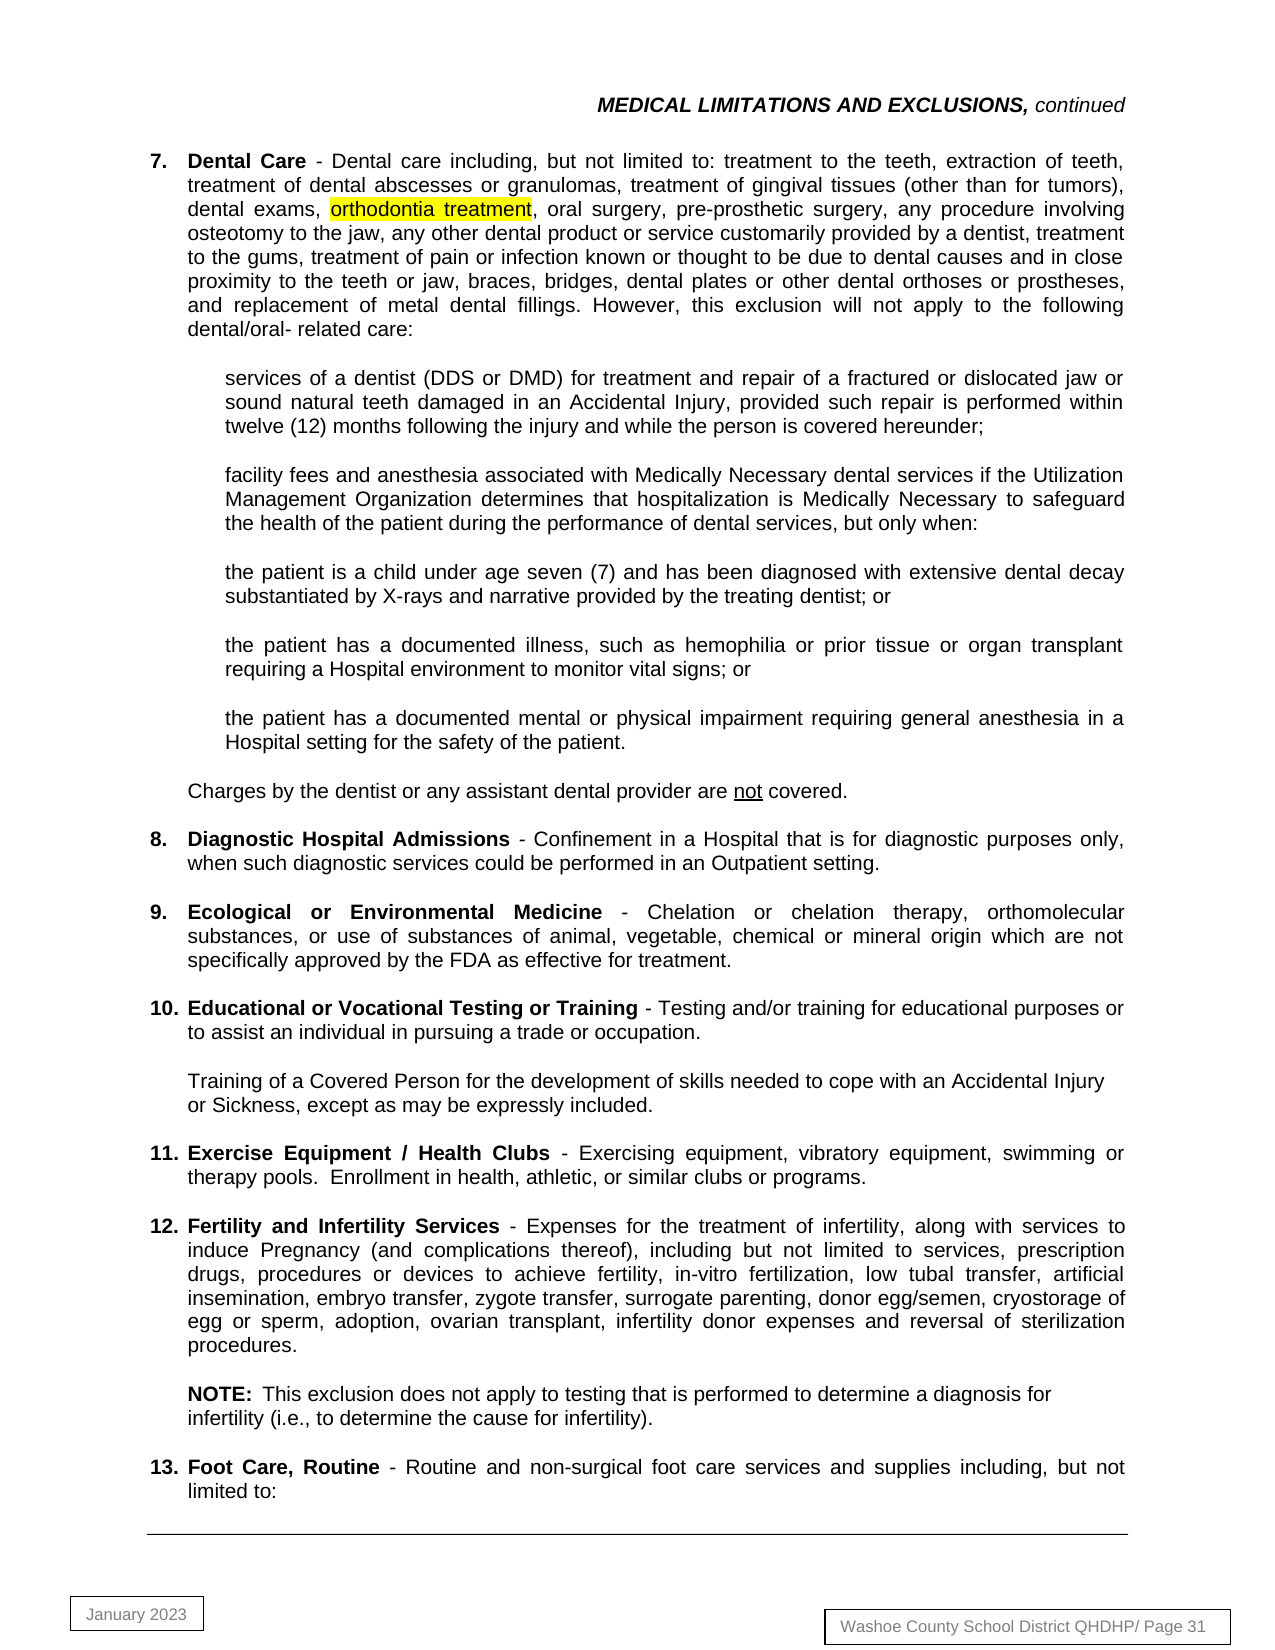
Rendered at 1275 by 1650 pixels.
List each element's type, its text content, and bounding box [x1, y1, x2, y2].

text the patient is a child under age seven (7) and has been diagnosed with extensive dental decay substantiated by X-rays and narrative provided by the treating dentist; or [225, 559, 1125, 607]
text services of a dentist (DDS or DMD) for treatment and repair of a fractured or dislocated jaw or sound natural teeth damaged in an Accidental Injury, provided such repair is performed within twelve (12) months following the injury and while the person is covered hereunder; [225, 366, 1125, 438]
text the patient has a documented mental or physical impairment requiring general anesthesia in a Hospital setting for the safety of the patient. [225, 706, 1125, 753]
list Dental Care - Dental care including, but not limited to: treatment to the teeth, extraction of teeth, treatment of dental abscesses or granulomas, treatment of gingival tissues (other than for tumors), dental exams, orthodontia treatment, oral surgery, pre-prosthetic surgery, any procedure involving osteotomy to the jaw, any other dental product or service customarily provided by a dentist, treatment to the gums, treatment of pain or infection known or thought to be due to dental causes and in close proximity to the teeth or jaw, braces, bridges, dental plates or other dental orthoses or prostheses, and replacement of metal dental fillings. However, this exclusion will not apply to the following dental/oral- related care: [150, 149, 1125, 341]
list Educational or Vocational Testing or Training - Testing and/or training for educational purposes or to assist an individual in pursuing a trade or occupation. [150, 996, 1125, 1043]
list Exercise Equipment / Health Clubs - Exercising equipment, vibratory equipment, swimming or therapy pools. Enrollment in health, athletic, or similar clubs or programs. [150, 1141, 1125, 1189]
list Foot Care, Routine - Routine and non-surgical foot care services and supplies including, but not limited to: [150, 1455, 1125, 1503]
text Training of a Covered Person for the development of skills needed to cope with an Accidental Injury or Sickness, except as may be expressly included. [187, 1068, 1126, 1116]
text facility fees and anesthesia associated with Medically Necessary dental services if the Utilization Management Organization determines that hospitalization is Medically Necessary to safeguard the health of the patient during the performance of dental services, but only when: [225, 463, 1125, 535]
text Charges by the dentist or any assistant dental provider are not covered. [187, 778, 1204, 802]
list Ecological or Environmental Medicine - Chelation or chelation therapy, orthomolecular substances, or use of substances of animal, vegetable, chemical or mineral origin which are not specifically approved by the FDA as effective for treatment. [150, 899, 1125, 971]
text the patient has a documented illness, such as hemophilia or prior tissue or organ transplant requiring a Hospital environment to monitor vital signs; or [225, 633, 1125, 681]
text NOTE: This exclusion does not apply to testing that is performed to determine a diagnosis for infertility (i.e., to determine the cause for infertility). [187, 1382, 1126, 1430]
list Fertility and Infertility Services - Expenses for the treatment of infertility, along with services to induce Pregnancy (and complications thereof), including but not limited to services, prescription drugs, procedures or devices to achieve fertility, in-vitro fertilization, low tubal transfer, artificial insemination, embryo transfer, zygote transfer, surrogate parenting, donor egg/semen, cryostorage of egg or sperm, adoption, ovarian transplant, infertility donor expenses and reversal of sterilization procedures. [150, 1213, 1125, 1357]
list Diagnostic Hospital Admissions - Confinement in a Hospital that is for diagnostic purposes only, when such diagnostic services could be performed in an Outpatient setting. [150, 827, 1125, 875]
